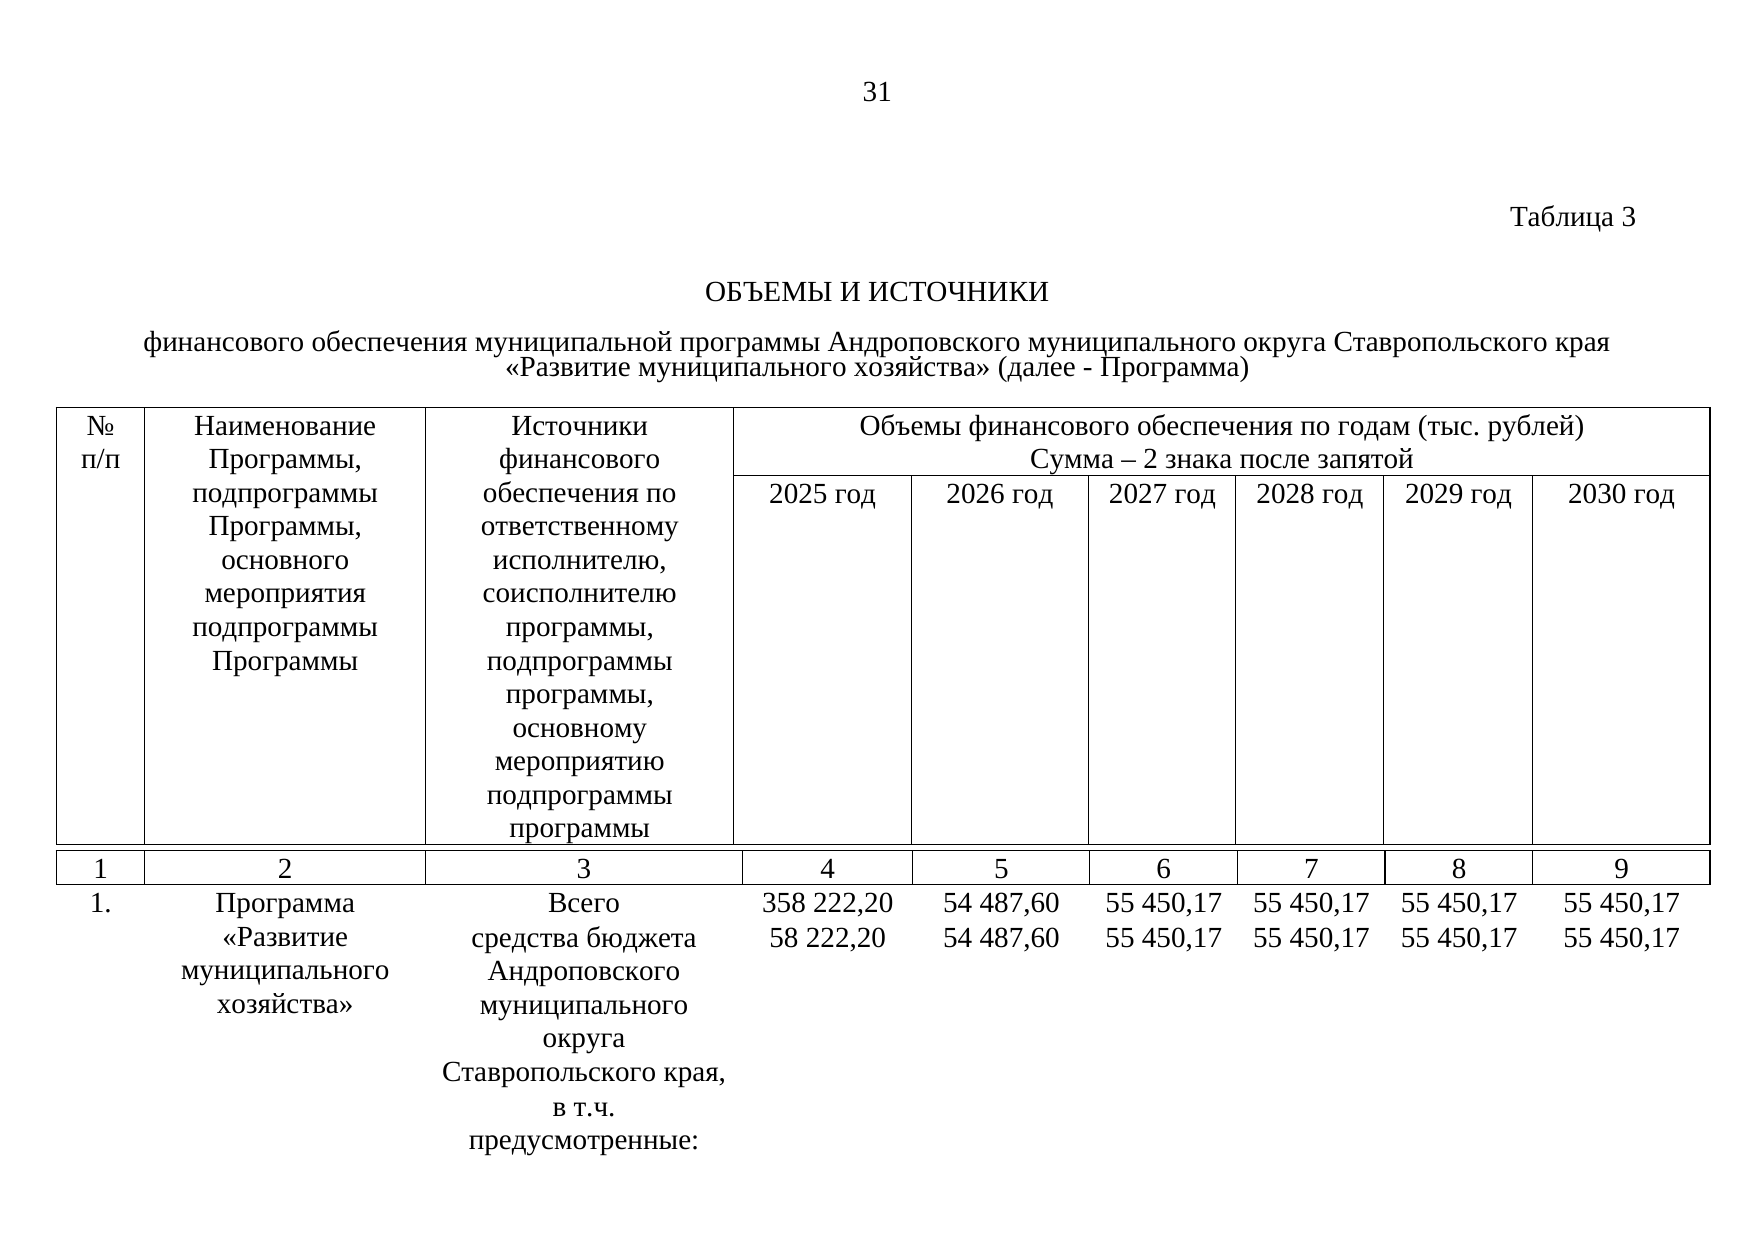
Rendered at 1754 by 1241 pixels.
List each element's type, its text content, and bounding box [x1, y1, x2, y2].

table_header 3 [426, 851, 742, 884]
table_cell Программа «Развитие муниципального хозяйства» [145, 885, 425, 1156]
text Таблица 3 [118, 207, 1636, 232]
table_cell 54 487,60 [913, 885, 1090, 919]
table_cell 55 450,17 [1533, 885, 1710, 919]
table_header 2 [145, 851, 425, 884]
table_header Наименование Программы, подпрограммы Программы, основного мероприятия подпрограммы Программы [145, 408, 425, 844]
table_cell 2026 год [912, 476, 1088, 844]
table_header № п/п [57, 408, 144, 844]
table_cell 55 450,17 [1237, 919, 1385, 1156]
table_cell 55 450,17 [1237, 885, 1385, 919]
table_header 6 [1090, 851, 1237, 884]
table_cell Всего [425, 885, 742, 919]
table_cell 2028 год [1236, 476, 1383, 844]
table_cell 58 222,20 [742, 919, 912, 1156]
table_cell 2025 год [734, 476, 911, 844]
text ОБЪЕМЫ И ИСТОЧНИКИ [118, 282, 1636, 307]
table_header 9 [1533, 851, 1709, 884]
table_cell 2027 год [1089, 476, 1235, 844]
table_cell 55 450,17 [1385, 919, 1533, 1156]
table_header 7 [1238, 851, 1384, 884]
text финансового обеспечения муниципальной программы Андроповского муниципального округа Ставропольского края «Развитие муниципального хозяйства» (далее - Программа) [118, 332, 1636, 382]
table_header Источники финансового обеспечения по ответственному исполнителю, соисполнителю программы, подпрограммы программы, основному мероприятию подпрограммы программы [426, 408, 733, 844]
table_header 4 [743, 851, 912, 884]
table_cell средства бюджета Андроповского муниципального округа Ставропольского края, [425, 919, 742, 1088]
table_cell 55 450,17 [1533, 919, 1710, 1156]
table_cell 55 450,17 [1090, 919, 1237, 1156]
table_header 5 [913, 851, 1089, 884]
table_cell 2030 год [1533, 476, 1709, 844]
table_cell 1. [56, 885, 145, 1156]
table_header 8 [1386, 851, 1532, 884]
table_cell 55 450,17 [1385, 885, 1533, 919]
table_cell 358 222,20 [742, 885, 912, 919]
table_header Объемы финансового обеспечения по годам (тыс. рублей) Сумма – 2 знака после запятой [734, 408, 1709, 475]
table_cell 55 450,17 [1090, 885, 1237, 919]
table_cell 54 487,60 [913, 919, 1090, 1156]
table_cell 2029 год [1384, 476, 1532, 844]
table_cell в т.ч. предусмотренные: [425, 1088, 742, 1156]
table_header 1 [57, 851, 144, 884]
